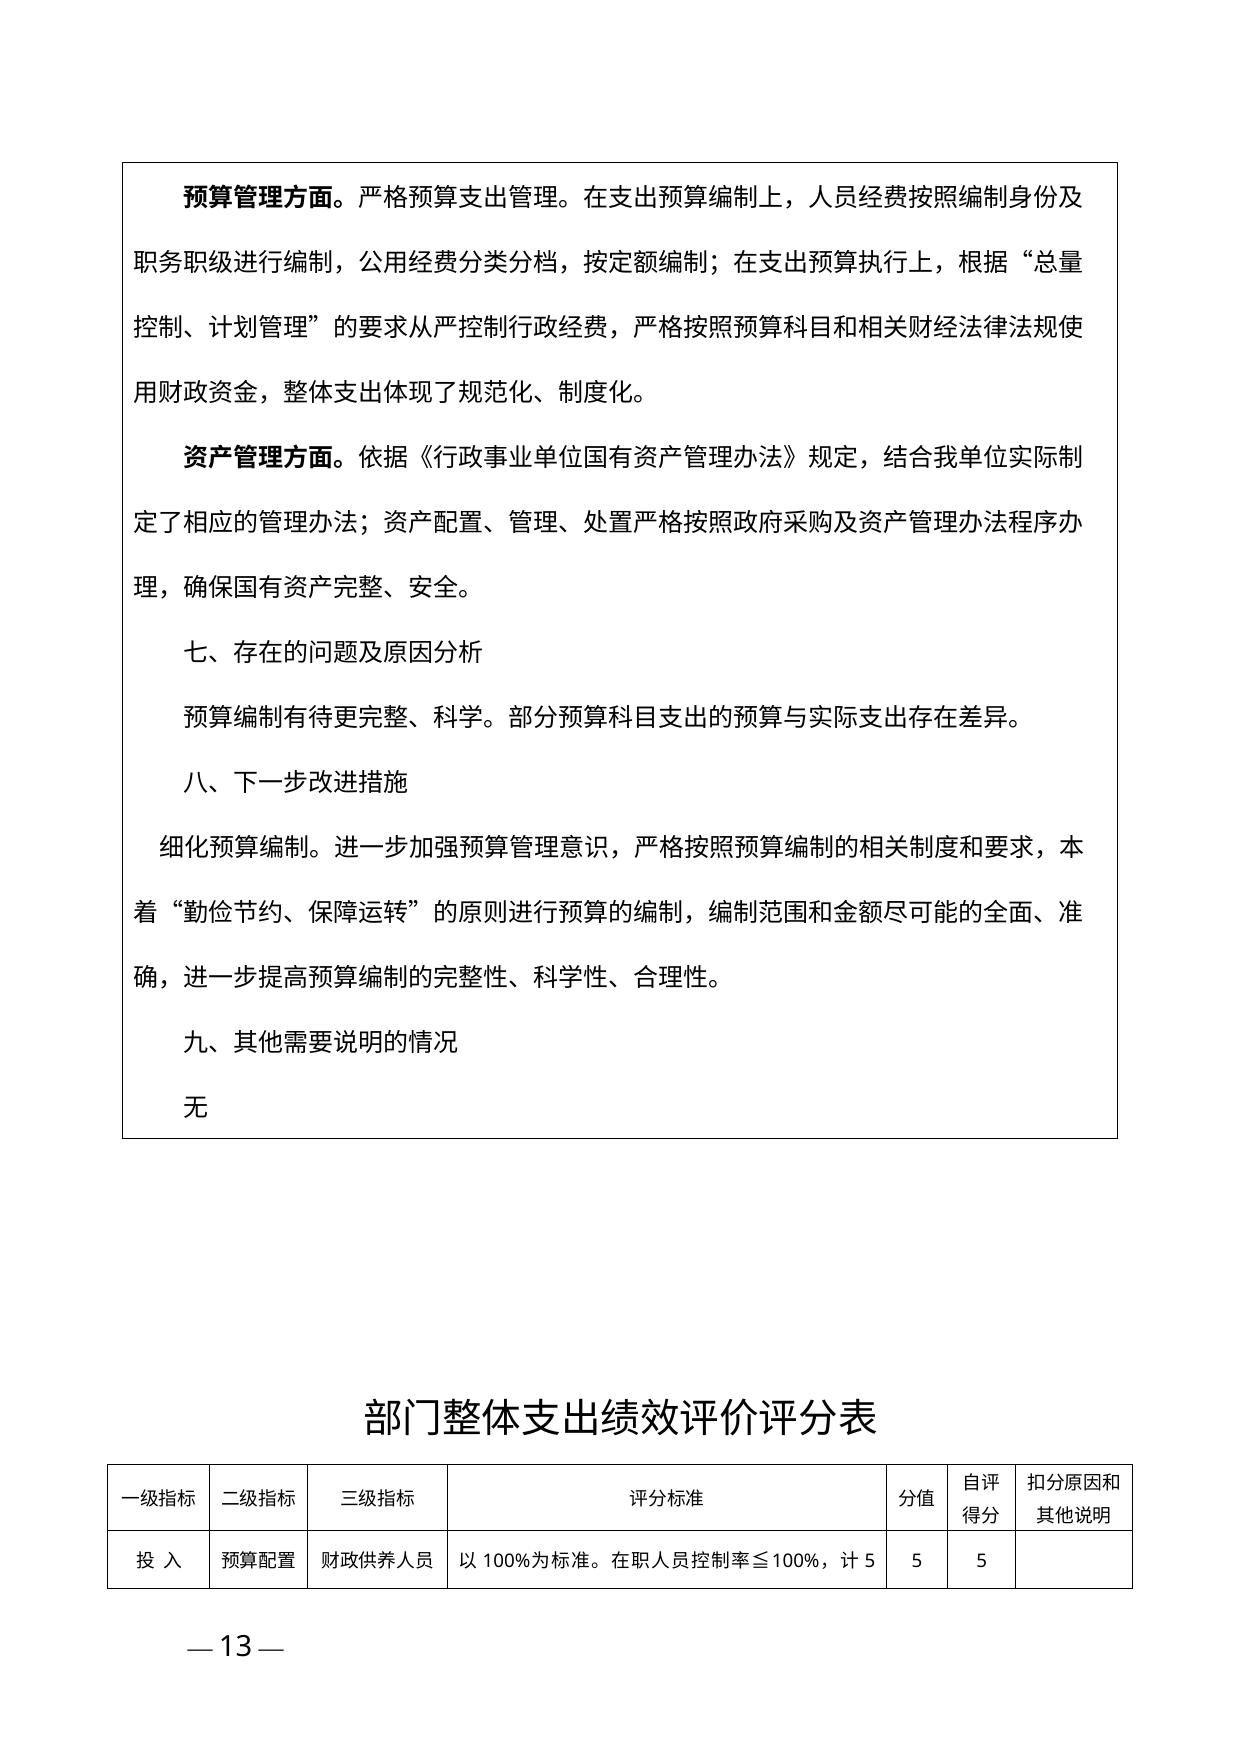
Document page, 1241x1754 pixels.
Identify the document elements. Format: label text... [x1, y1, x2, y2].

table_header 二级指标 [210, 1465, 307, 1530]
table_cell 5 [887, 1531, 947, 1588]
table_cell 5 [948, 1531, 1015, 1588]
table_header 扣分原因和其他说明 [1016, 1465, 1132, 1530]
table_cell 投 入 （15分） [108, 1531, 209, 1588]
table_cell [448, 1531, 886, 1588]
table_cell [1016, 1531, 1132, 1588]
table_header 评分标准 [448, 1465, 886, 1530]
text 部门整体支出绩效评价评分表 [187, 1383, 1053, 1448]
table_header 一级指标 [108, 1465, 209, 1530]
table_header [123, 163, 1117, 1138]
table_header 分值 [887, 1465, 947, 1530]
table_header 三级指标 [308, 1465, 447, 1530]
table_cell 预算配置 （15分） [210, 1531, 307, 1588]
table_cell 财政供养人员 控制率 [308, 1531, 447, 1588]
table_header 自评得分 [948, 1465, 1015, 1530]
